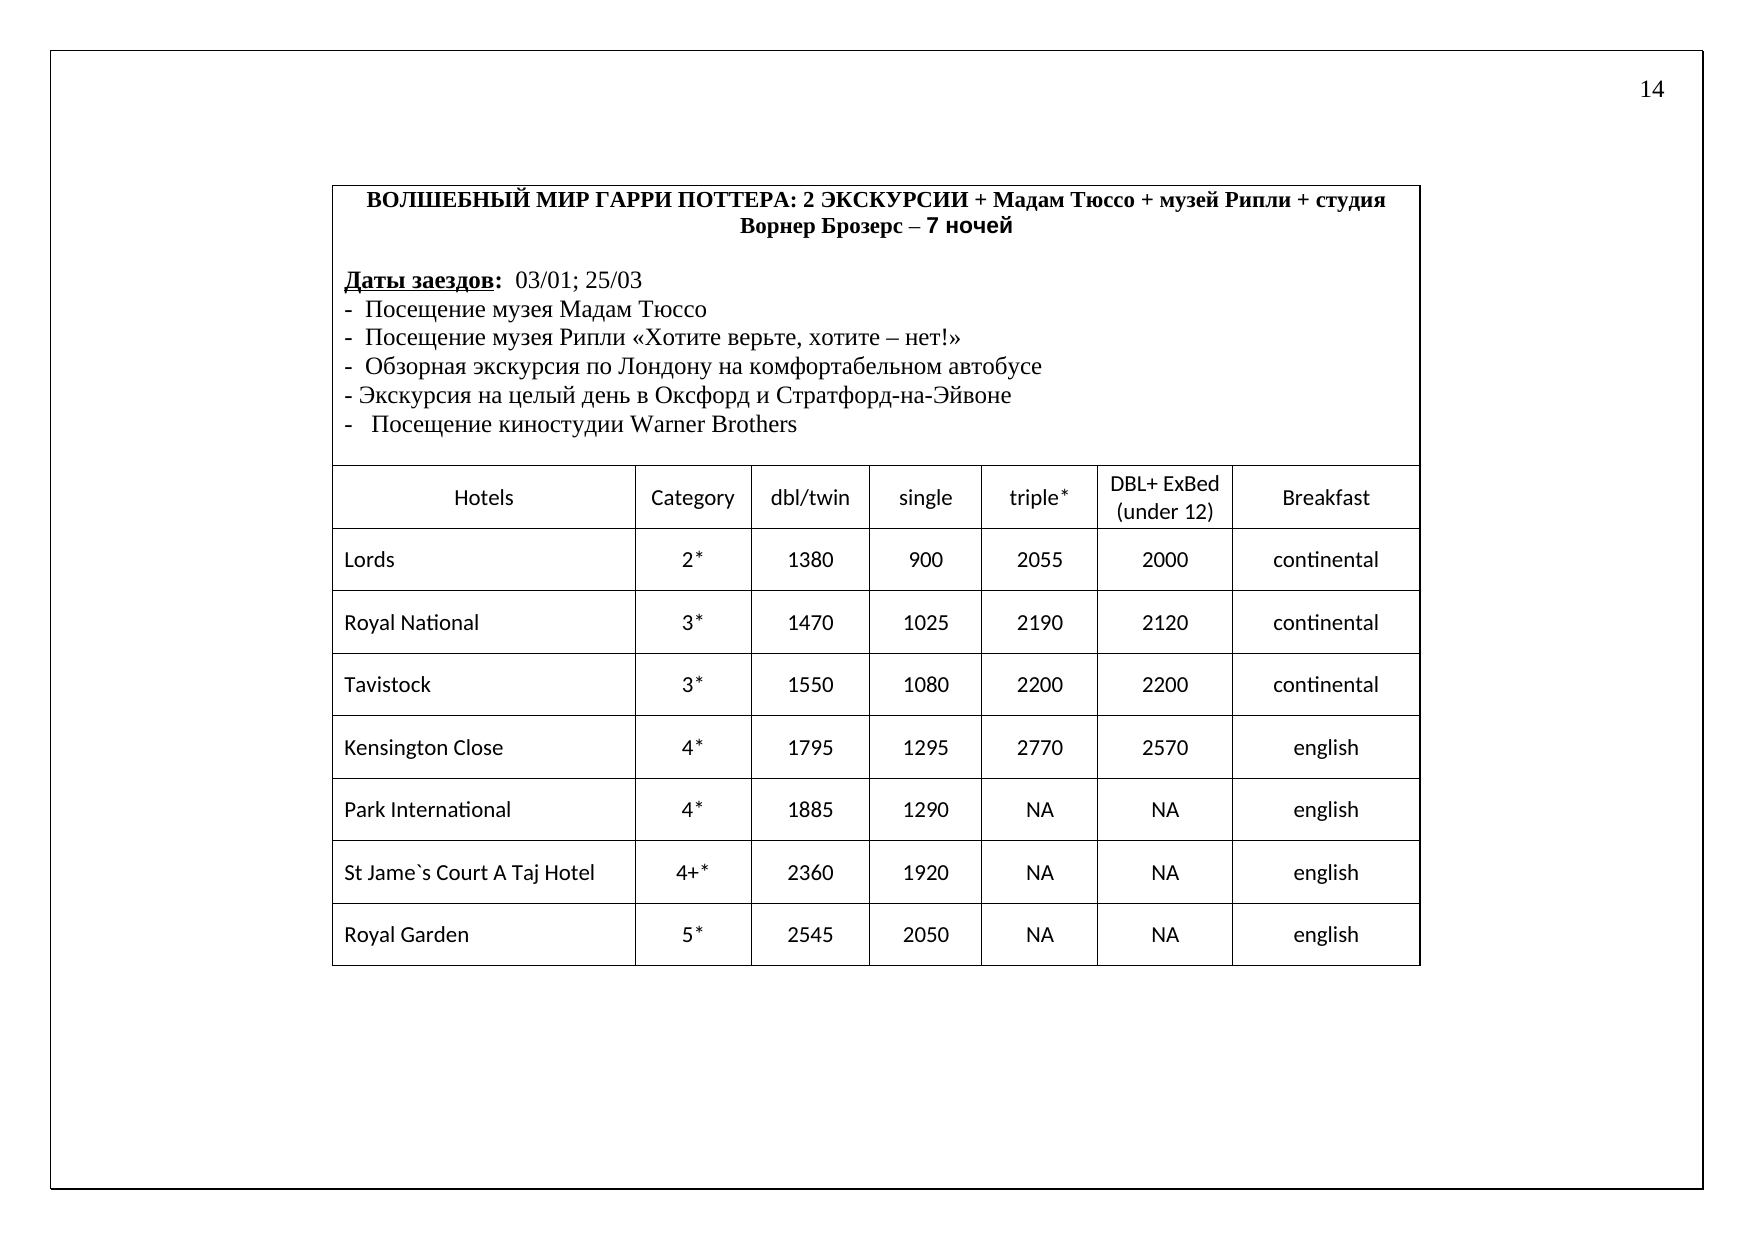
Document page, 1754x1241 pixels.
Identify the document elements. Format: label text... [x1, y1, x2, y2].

table_cell 4* [636, 779, 751, 840]
table_cell Category [636, 466, 751, 528]
table_cell 5* [636, 904, 751, 965]
table_cell Park International [333, 779, 635, 840]
table_cell NA [982, 779, 1097, 840]
table_cell single [870, 466, 981, 528]
table_cell 1295 [870, 716, 981, 778]
table_cell english [1233, 841, 1419, 903]
table_cell NA [982, 841, 1097, 903]
table_cell 2570 [1098, 716, 1232, 778]
table_cell 3* [636, 654, 751, 715]
table_cell 1080 [870, 654, 981, 715]
table_cell dbl/twin [752, 466, 869, 528]
table_cell continental [1233, 654, 1419, 715]
table_cell St Jame`s Court A Taj Hotel [333, 841, 635, 903]
table_cell 2360 [752, 841, 869, 903]
table_cell english [1233, 779, 1419, 840]
table_cell 2* [636, 529, 751, 590]
table_cell 1380 [752, 529, 869, 590]
table_cell 2200 [982, 654, 1097, 715]
table_cell 2055 [982, 529, 1097, 590]
table_cell Lords [333, 529, 635, 590]
table_cell 2545 [752, 904, 869, 965]
table_cell Royal National [333, 591, 635, 653]
table_cell NA [1098, 904, 1232, 965]
table_cell 1920 [870, 841, 981, 903]
table_cell 2200 [1098, 654, 1232, 715]
table_cell 2770 [982, 716, 1097, 778]
table_cell NA [1098, 841, 1232, 903]
table_cell english [1233, 716, 1419, 778]
table_cell 2000 [1098, 529, 1232, 590]
table_cell Tavistock [333, 654, 635, 715]
table_cell Hotels [333, 466, 635, 528]
table_cell NA [982, 904, 1097, 965]
table_cell 2050 [870, 904, 981, 965]
table_cell DBL+ ExBed (under 12) [1098, 466, 1232, 528]
table_cell 1290 [870, 779, 981, 840]
table_cell Kensington Close [333, 716, 635, 778]
table_cell english [1233, 904, 1419, 965]
table_cell triple* [982, 466, 1097, 528]
table_cell NA [1098, 779, 1232, 840]
table_cell 4* [636, 716, 751, 778]
table_cell 2190 [982, 591, 1097, 653]
table_cell Royal Garden [333, 904, 635, 965]
table_cell 900 [870, 529, 981, 590]
table_cell Breakfast [1233, 466, 1419, 528]
table_cell 1550 [752, 654, 869, 715]
table_cell 3* [636, 591, 751, 653]
table_cell 1885 [752, 779, 869, 840]
table_cell 1470 [752, 591, 869, 653]
table_cell continental [1233, 529, 1419, 590]
table_header ВОЛШЕБНЫЙ МИР ГАРРИ ПОТТЕРА: 2 ЭКСКУРСИИ + Мадам Тюссо + музей Рипли + студия Ворнер Брозерс – 7 ночей Даты заездов: 03/01; 25/03 - Посещение музея Мадам Тюссо - Посещение музея Рипли «Хотите верьте, хотите – нет!» - Обзорная экскурсия по Лондону на комфортабельном автобусе - Экскурсия на целый день в Оксфорд и Стратфорд-на-Эйвоне - Посещение киностудии Warner Brothers [333, 186, 1419, 465]
table_cell 1025 [870, 591, 981, 653]
table_cell 1795 [752, 716, 869, 778]
table_cell 4+* [636, 841, 751, 903]
table_cell 2120 [1098, 591, 1232, 653]
table_cell continental [1233, 591, 1419, 653]
